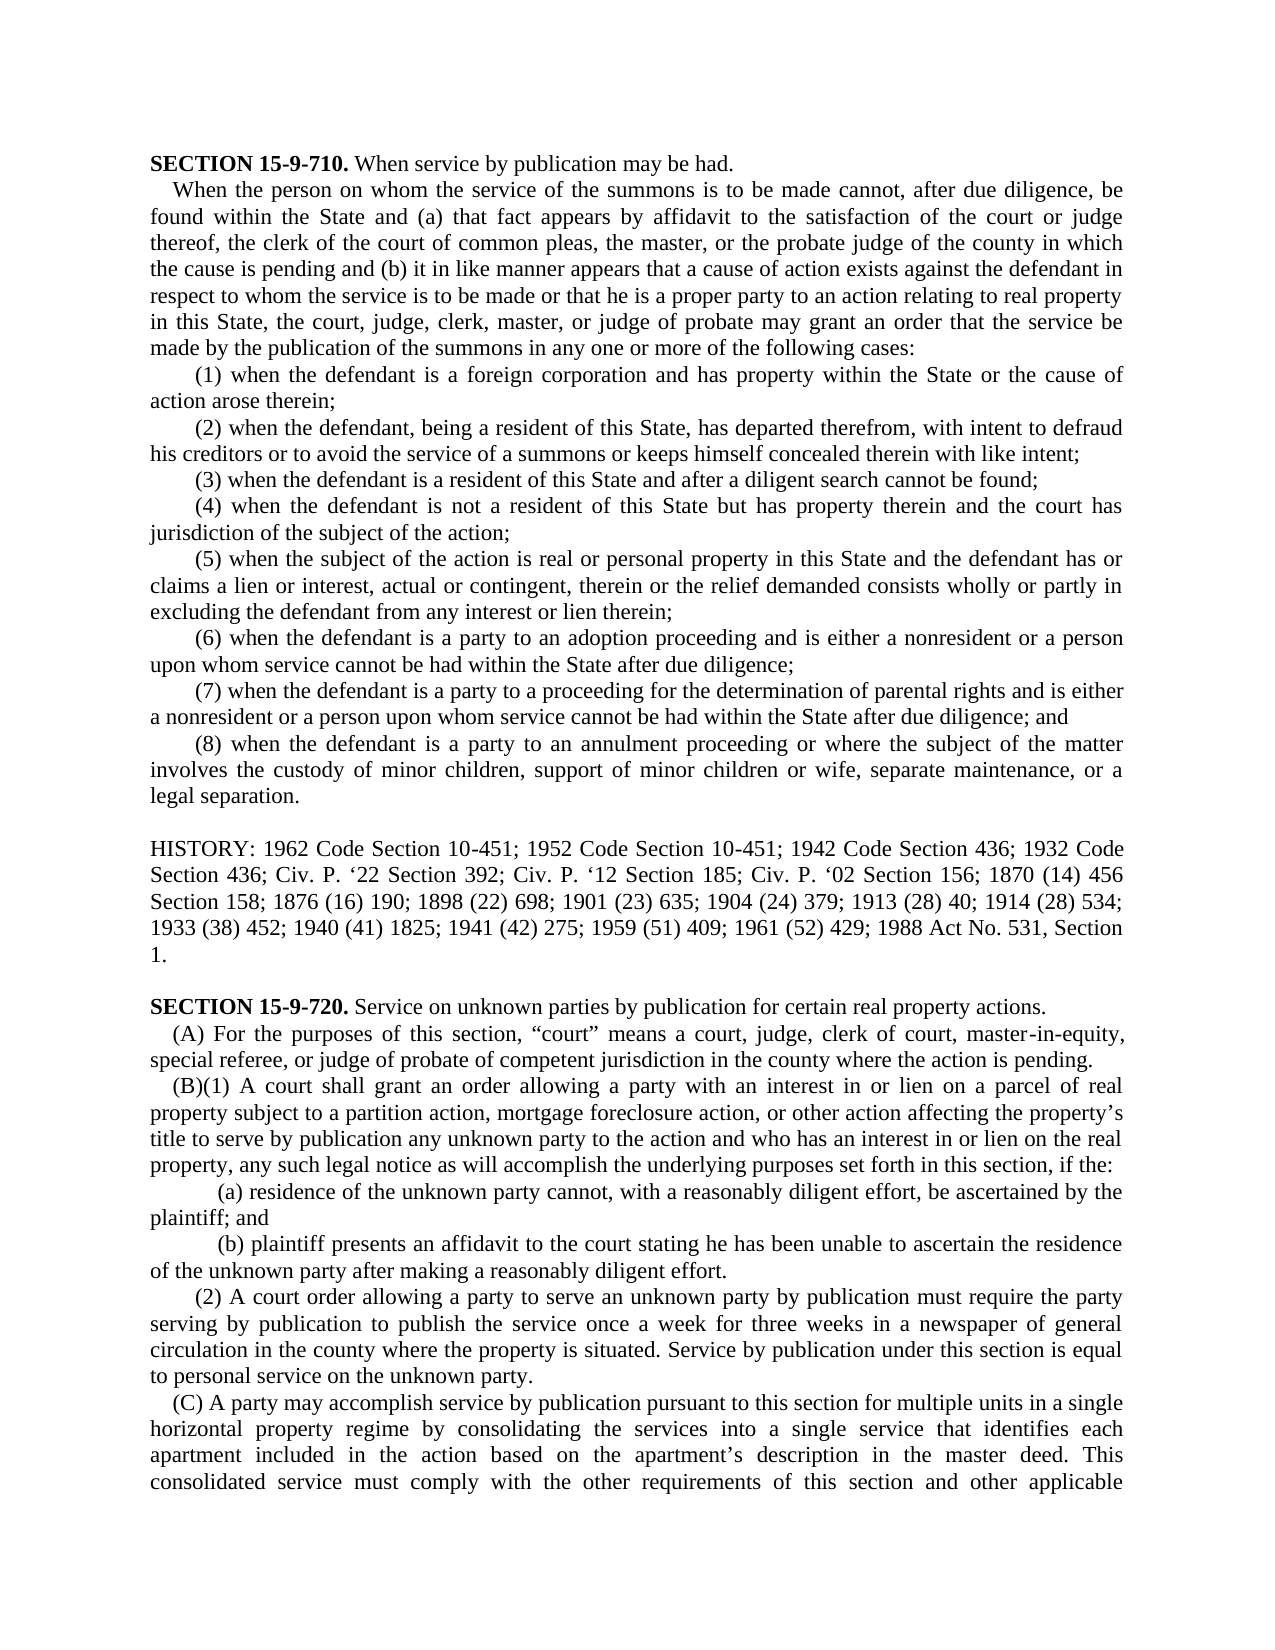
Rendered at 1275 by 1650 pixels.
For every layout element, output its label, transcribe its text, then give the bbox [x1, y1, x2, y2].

text SECTION 15-9-720. Service on unknown parties by publication for certain real property actions. [150, 993, 1125, 1020]
text (B)(1) A court shall grant an order allowing a party with an interest in or lien on a parcel of real property subject to a partition action, mortgage foreclosure action, or other action affecting the property’s title to serve by publication any unknown party to the action and who has an interest in or lien on the real property, any such legal notice as will accomplish the underlying purposes set forth in this section, if the: [150, 1072, 1125, 1178]
text SECTION 15-9-710. When service by publication may be had. [150, 150, 1125, 176]
text (6) when the defendant is a party to an adoption proceeding and is either a nonresident or a person upon whom service cannot be had within the State after due diligence; [150, 624, 1125, 677]
text (3) when the defendant is a resident of this State and after a diligent search cannot be found; [150, 466, 1125, 493]
text HISTORY: 1962 Code Section 10-451; 1952 Code Section 10-451; 1942 Code Section 436; 1932 Code Section 436; Civ. P. ‘22 Section 392; Civ. P. ‘12 Section 185; Civ. P. ‘02 Section 156; 1870 (14) 456 Section 158; 1876 (16) 190; 1898 (22) 698; 1901 (23) 635; 1904 (24) 379; 1913 (28) 40; 1914 (28) 534; 1933 (38) 452; 1940 (41) 1825; 1941 (42) 275; 1959 (51) 409; 1961 (52) 429; 1988 Act No. 531, Section 1. [150, 835, 1125, 967]
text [150, 1389, 1125, 1494]
text When the person on whom the service of the summons is to be made cannot, after due diligence, be found within the State and (a) that fact appears by affidavit to the satisfaction of the court or judge thereof, the clerk of the court of common pleas, the master, or the probate judge of the county in which the cause is pending and (b) it in like manner appears that a cause of action exists against the defendant in respect to whom the service is to be made or that he is a proper party to an action relating to real property in this State, the court, judge, clerk, master, or judge of probate may grant an order that the service be made by the publication of the summons in any one or more of the following cases: [150, 176, 1125, 361]
text (7) when the defendant is a party to a proceeding for the determination of parental rights and is either a nonresident or a person upon whom service cannot be had within the State after due diligence; and [150, 677, 1125, 730]
text (2) when the defendant, being a resident of this State, has departed therefrom, with intent to defraud his creditors or to avoid the service of a summons or keeps himself concealed therein with like intent; [150, 413, 1125, 466]
text (8) when the defendant is a party to an annulment proceeding or where the subject of the matter involves the custody of minor children, support of minor children or wife, separate maintenance, or a legal separation. [150, 730, 1125, 809]
text (b) plaintiff presents an affidavit to the court stating he has been unable to ascertain the residence of the unknown party after making a reasonably diligent effort. [150, 1231, 1125, 1283]
text (5) when the subject of the action is real or personal property in this State and the defendant has or claims a lien or interest, actual or contingent, therein or the relief demanded consists wholly or partly in excluding the defendant from any interest or lien therein; [150, 545, 1125, 624]
text (2) A court order allowing a party to serve an unknown party by publication must require the party serving by publication to publish the service once a week for three weeks in a newspaper of general circulation in the county where the property is situated. Service by publication under this section is equal to personal service on the unknown party. [150, 1283, 1125, 1389]
text (4) when the defendant is not a resident of this State but has property therein and the court has jurisdiction of the subject of the action; [150, 493, 1125, 545]
text (A) For the purposes of this section, “court” means a court, judge, clerk of court, master-in-equity, special referee, or judge of probate of competent jurisdiction in the county where the action is pending. [150, 1020, 1125, 1072]
text (a) residence of the unknown party cannot, with a reasonably diligent effort, be ascertained by the plaintiff; and [150, 1178, 1125, 1231]
text (1) when the defendant is a foreign corporation and has property within the State or the cause of action arose therein; [150, 361, 1125, 413]
